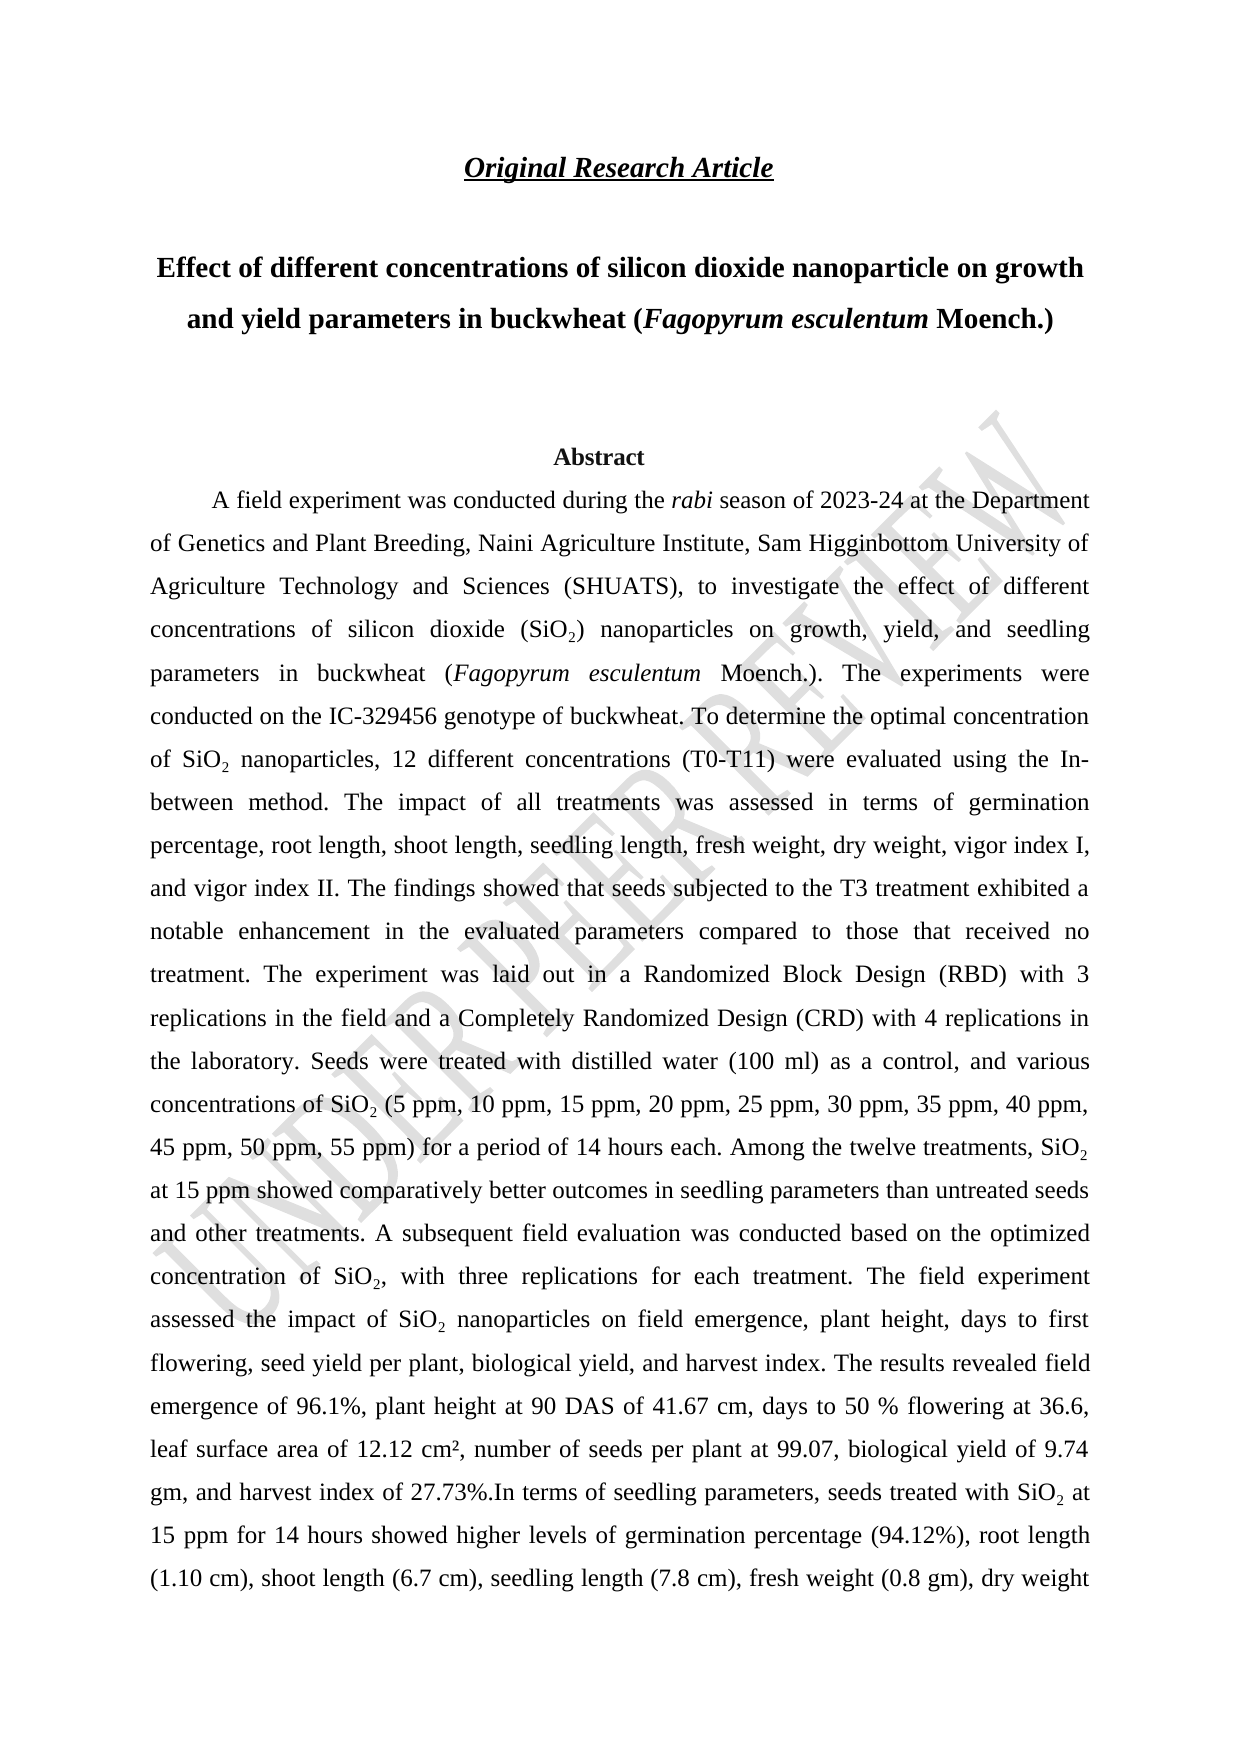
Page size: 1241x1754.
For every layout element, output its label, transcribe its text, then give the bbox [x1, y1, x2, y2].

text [150, 485, 1090, 1592]
text Abstract [211, 442, 986, 471]
text Effect of different concentrations of silicon dioxide nanoparticle on growth and yield parameters in buckwheat (Fagopyrum esculentum Moench.) [150, 251, 1090, 334]
text Original Research Article [150, 150, 1090, 183]
